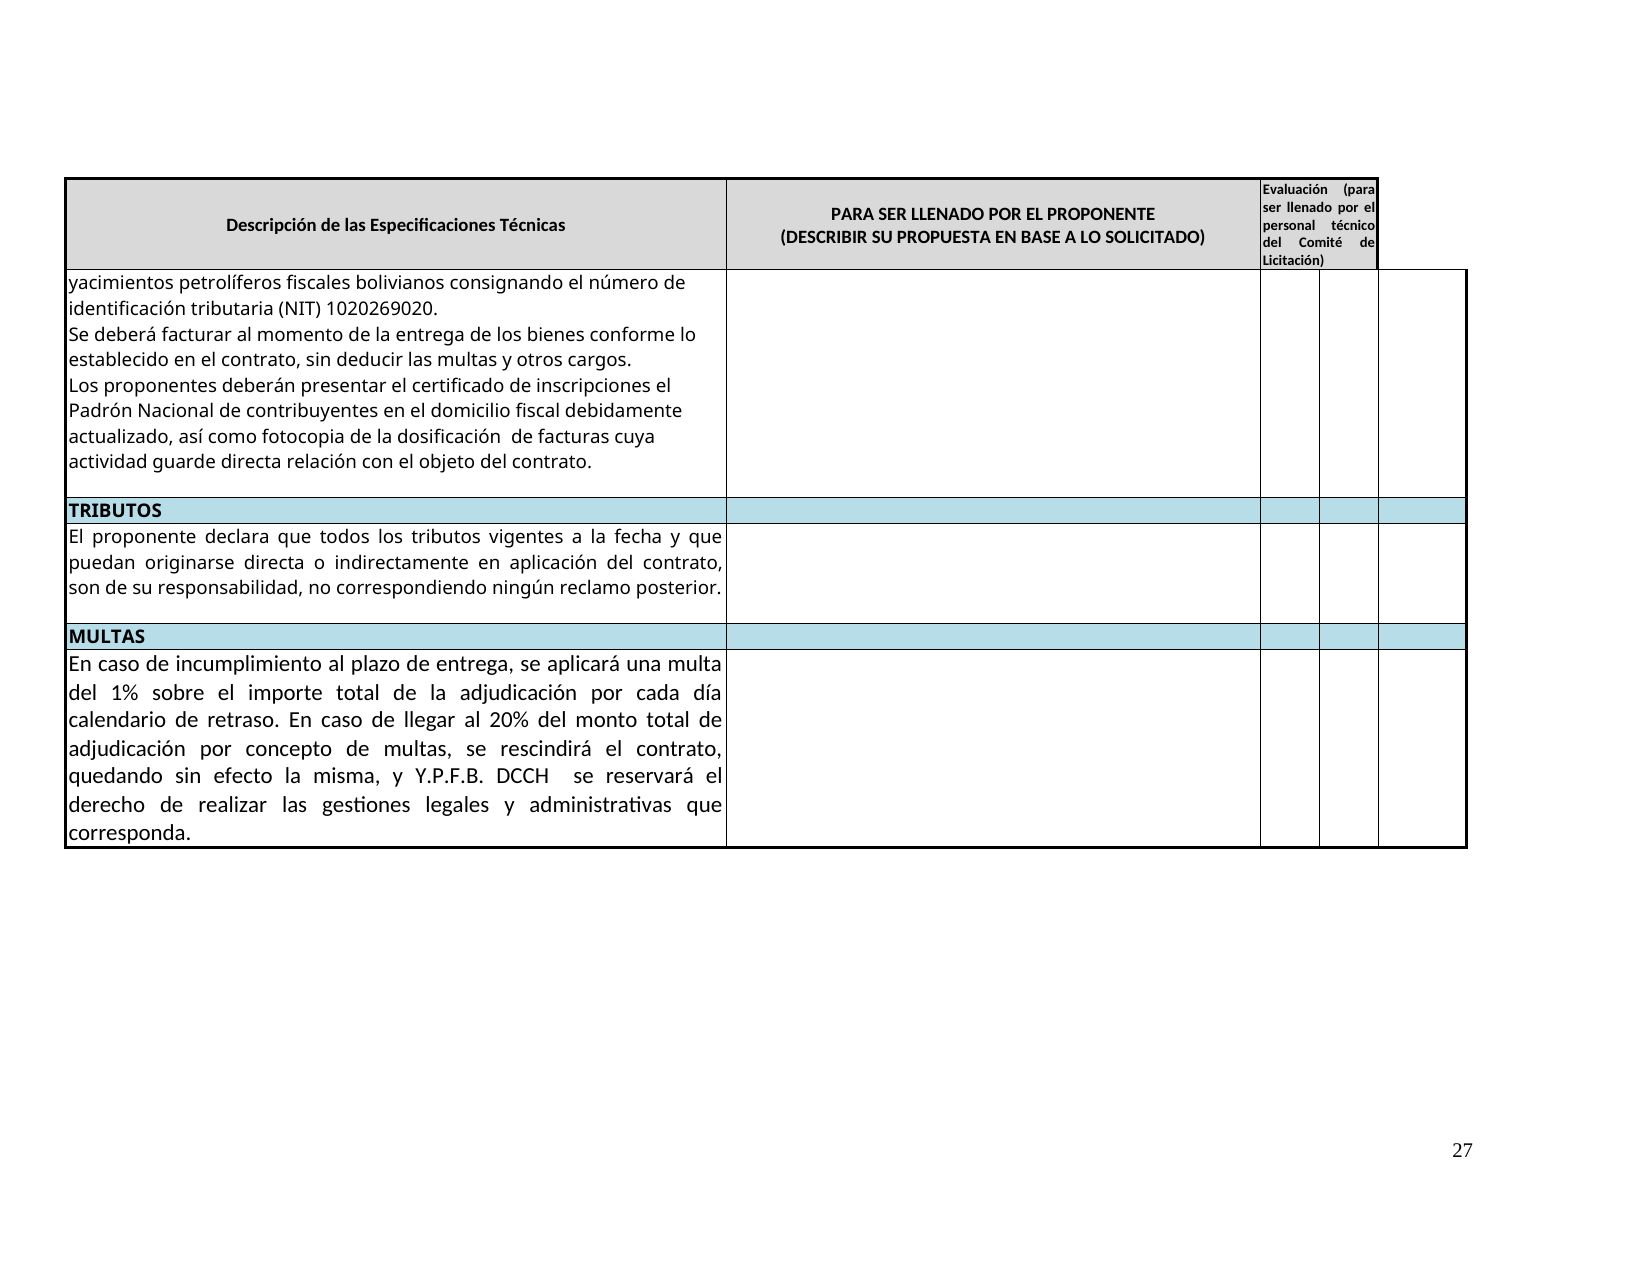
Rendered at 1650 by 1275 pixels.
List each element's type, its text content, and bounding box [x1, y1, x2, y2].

table_cell [1261, 498, 1319, 523]
table_cell [1320, 524, 1378, 623]
table_header Evaluación (para ser llenado por el personal técnico del Comité de Licitación) [1261, 180, 1376, 269]
table_cell [727, 270, 1260, 497]
table_cell [727, 498, 1260, 523]
table_cell [1320, 624, 1378, 649]
table_cell [1379, 524, 1465, 623]
table_cell [1261, 270, 1319, 497]
table_cell [727, 624, 1260, 649]
table_cell [1320, 650, 1378, 846]
table_cell [727, 650, 1260, 846]
table_cell [1379, 624, 1465, 649]
table_cell [1261, 524, 1319, 623]
table_cell [727, 524, 1260, 623]
table_cell [1379, 270, 1465, 497]
table_cell [1261, 624, 1319, 649]
table_cell El proponente declara que todos los tributos vigentes a la fecha y que puedan originarse directa o indirectamente en aplicación del contrato, son de su responsabilidad, no correspondiendo ningún reclamo posterior. [67, 524, 726, 623]
table_cell [1379, 650, 1465, 846]
table_cell MULTAS [67, 624, 726, 649]
table_cell [1320, 270, 1378, 497]
table_header PARA SER LLENADO POR EL PROPONENTE (DESCRIBIR SU PROPUESTA EN BASE A LO SOLICITADO) [727, 180, 1260, 269]
table_cell [1261, 650, 1319, 846]
table_header Descripción de las Especificaciones Técnicas [67, 180, 726, 269]
table_cell [1379, 498, 1465, 523]
table_cell En caso de incumplimiento al plazo de entrega, se aplicará una multa del 1% sobre el importe total de la adjudicación por cada día calendario de retraso. En caso de llegar al 20% del monto total de adjudicación por concepto de multas, se rescindirá el contrato, quedando sin efecto la misma, y Y.P.F.B. DCCH se reservará el derecho de realizar las gestiones legales y administrativas que corresponda. [67, 650, 726, 846]
table_cell TRIBUTOS [67, 498, 726, 523]
table_cell [1320, 498, 1378, 523]
